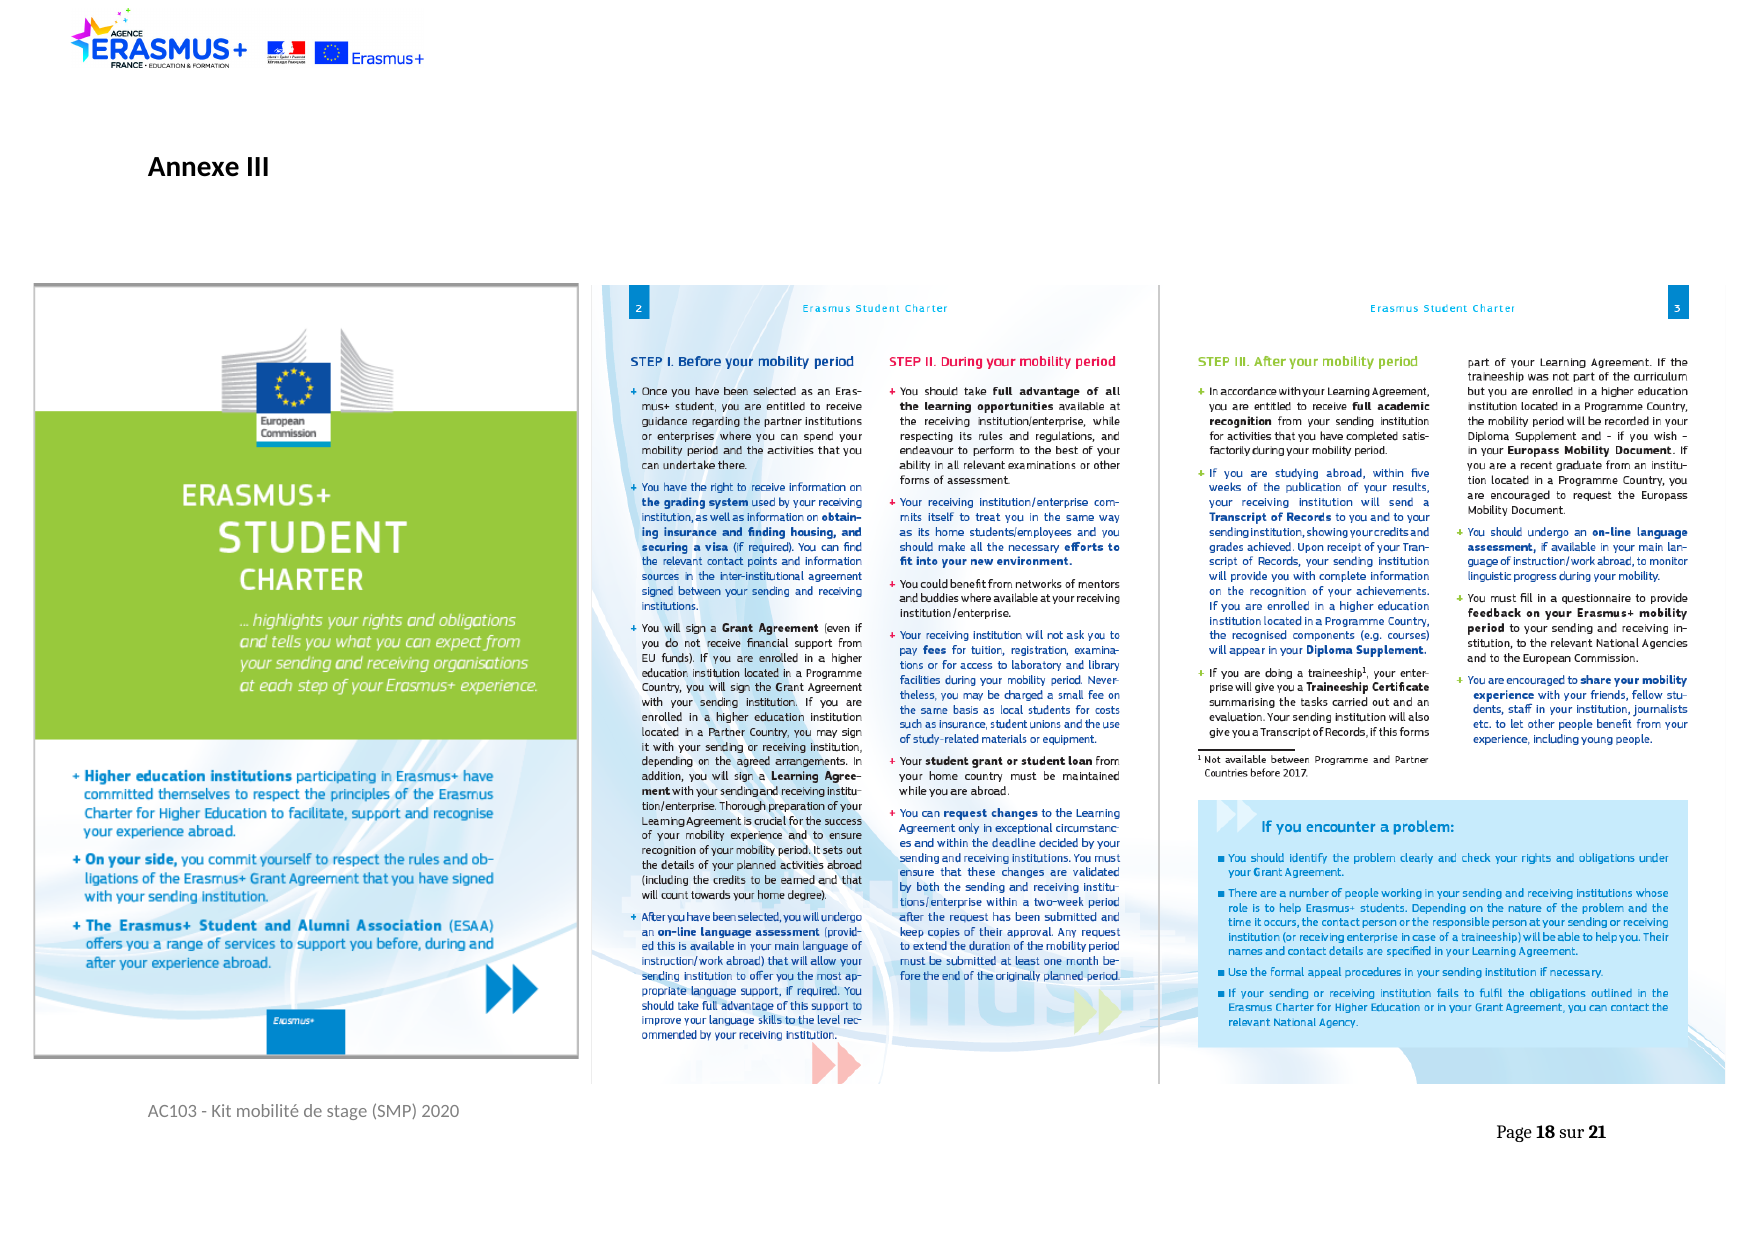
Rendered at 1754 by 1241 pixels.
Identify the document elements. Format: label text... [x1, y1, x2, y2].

picture [591, 285, 1726, 1084]
text Annexe III [148, 148, 1606, 183]
picture [33, 283, 579, 1059]
picture [70, 8, 424, 68]
